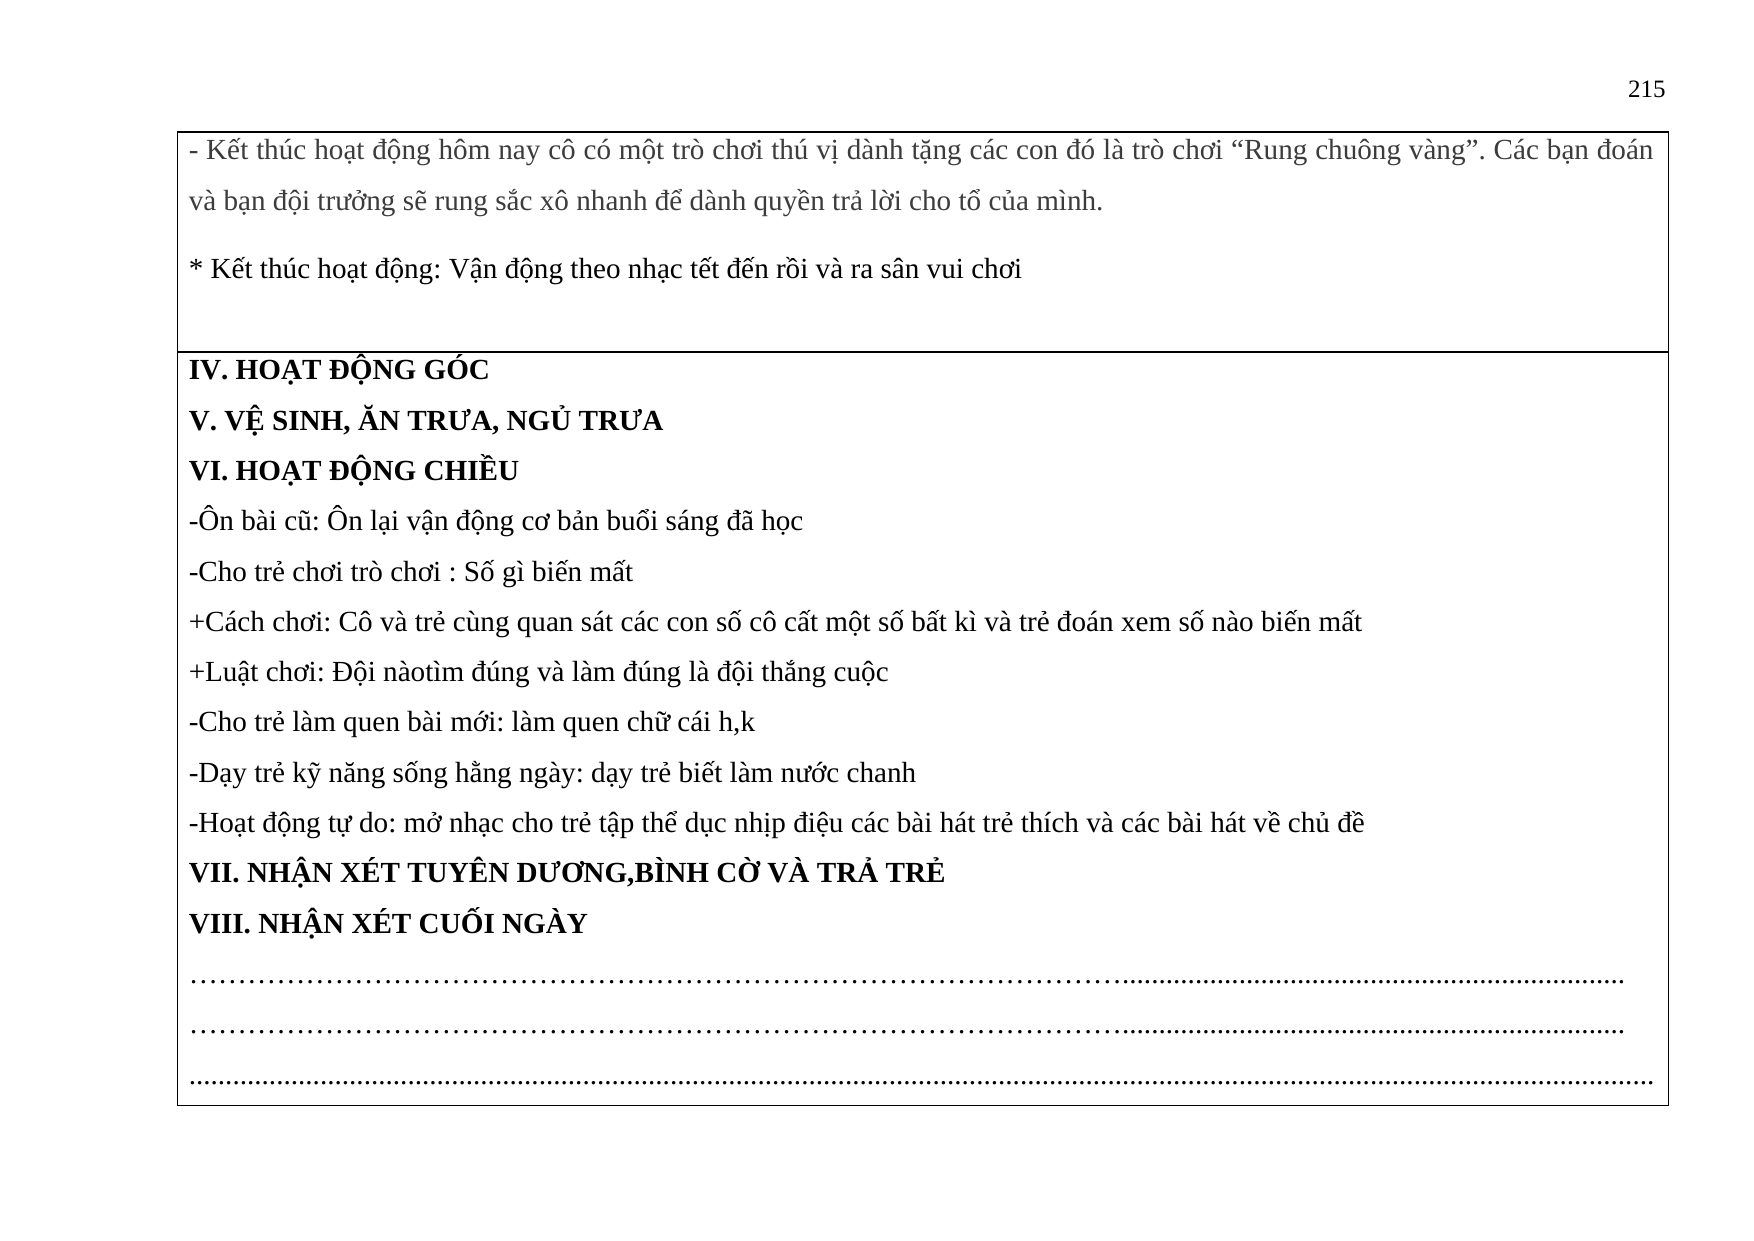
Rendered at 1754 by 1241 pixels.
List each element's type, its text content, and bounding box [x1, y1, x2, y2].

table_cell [178, 133, 1668, 351]
table_cell IV. HOẠT ĐỘNG GÓC V. VỆ SINH, ĂN TRƯA, NGỦ TRƯA VI. HOẠT ĐỘNG CHIỀU -Ôn bài cũ: Ôn lại vận động cơ bản buổi sáng đã học -Cho trẻ chơi trò chơi : Số gì biến mất +Cách chơi: Cô và trẻ cùng quan sát các con số cô cất một số bất kì và trẻ đoán xem số nào biến mất +Luật chơi: Đội nàotìm đúng và làm đúng là đội thắng cuộc -Cho trẻ làm quen bài mới: làm quen chữ cái h,k -Dạy trẻ kỹ năng sống hằng ngày: dạy trẻ biết làm nước chanh -Hoạt động tự do: mở nhạc cho trẻ tập thể dục nhịp điệu các bài hát trẻ thích và các bài hát về chủ đề VII. NHẬN XÉT TUYÊN DƯƠNG,BÌNH CỜ VÀ TRẢ TRẺ VIII. NHẬN XÉT CUỐI NGÀY ……………………………………………………………………………………..................................................................... ……………………………………………………………………………………..................................................................... ......................................................................................................................................................................................................... [178, 353, 1668, 1104]
